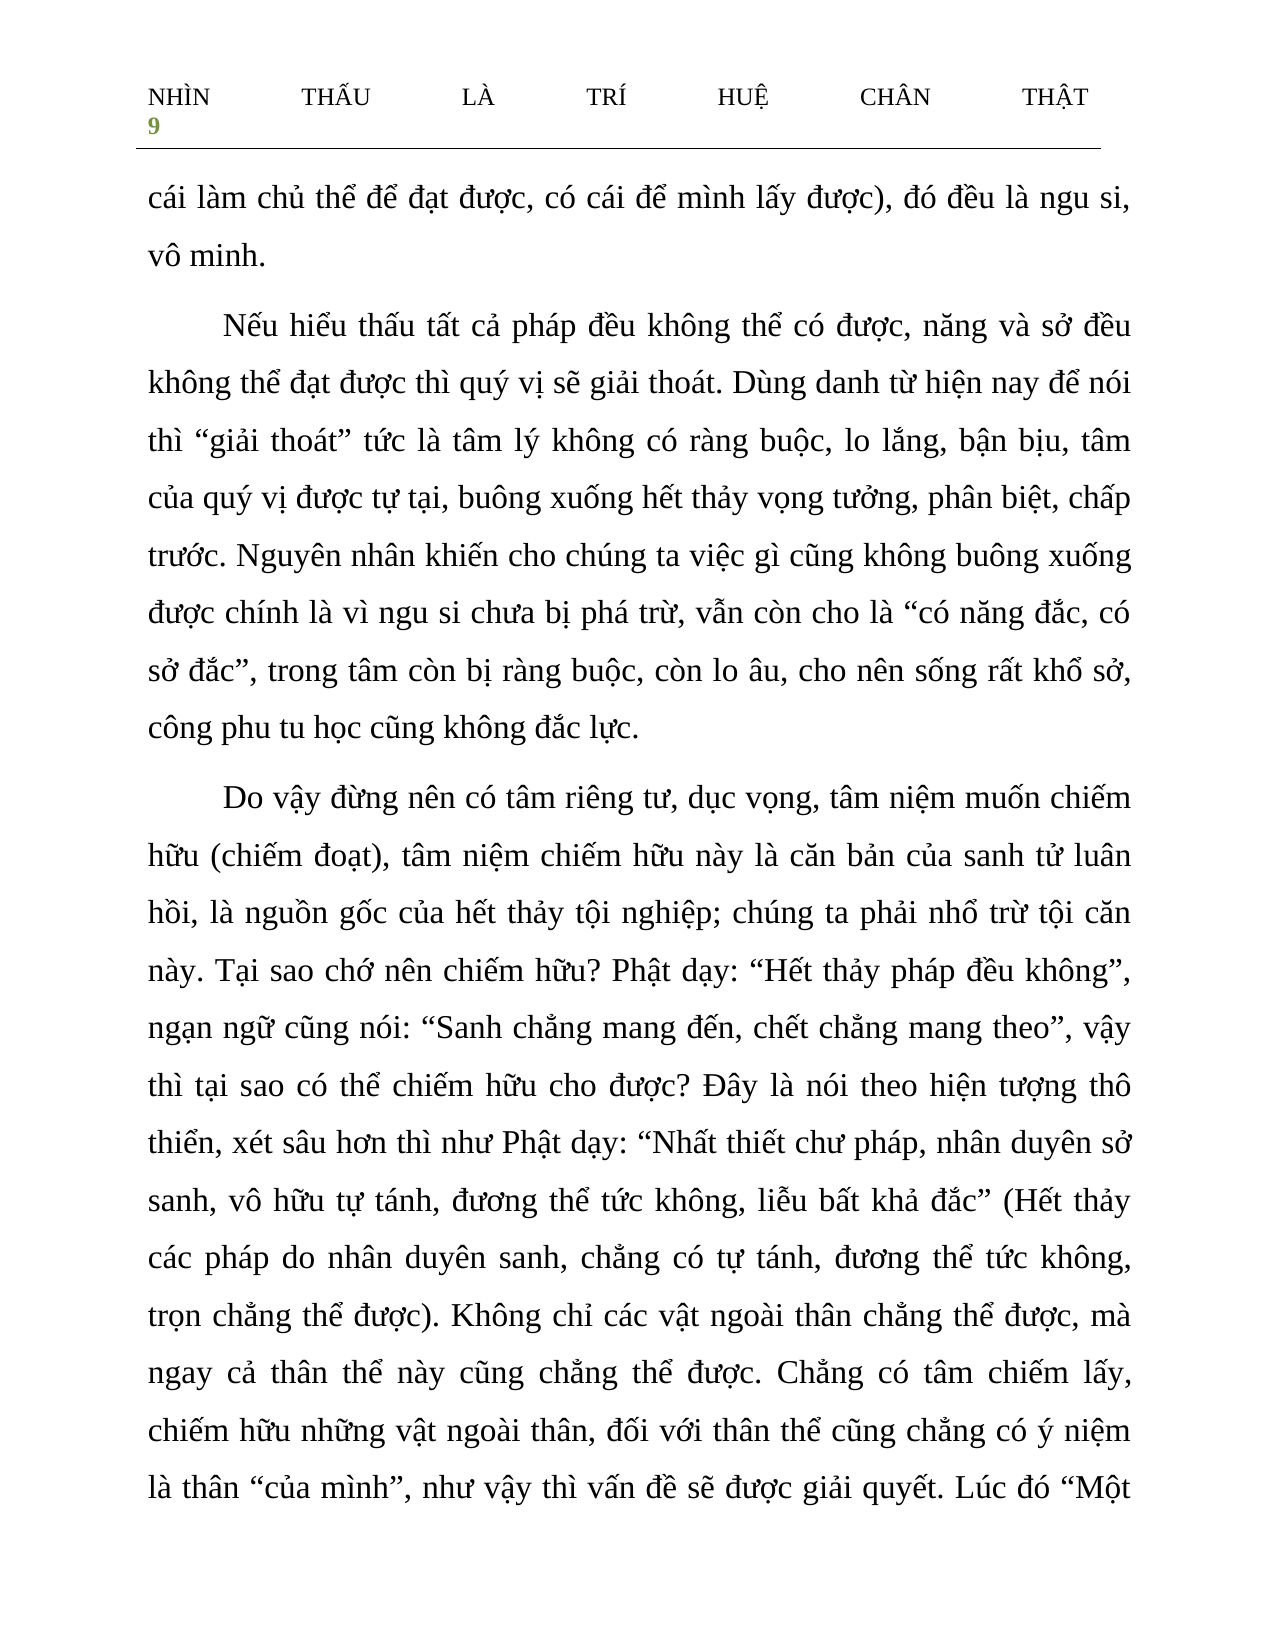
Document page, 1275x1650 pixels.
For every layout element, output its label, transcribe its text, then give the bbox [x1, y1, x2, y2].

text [148, 777, 1133, 1506]
text Nếu hiểu thấu tất cả pháp đều không thể có được, năng và sở đều không thể đạt được thì quý vị sẽ giải thoát. Dùng danh từ hiện nay để nói thì “giải thoát” tức là tâm lý không có ràng buộc, lo lắng, bận bịu, tâm của quý vị được tự tại, buông xuống hết thảy vọng tưởng, phân biệt, chấp trước. Nguyên nhân khiến cho chúng ta việc gì cũng không buông xuống được chính là vì ngu si chưa bị phá trừ, vẫn còn cho là “có năng đắc, có sở đắc”, trong tâm còn bị ràng buộc, còn lo âu, cho nên sống rất khổ sở, công phu tu học cũng không đắc lực. [148, 305, 1133, 746]
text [148, 177, 1133, 273]
